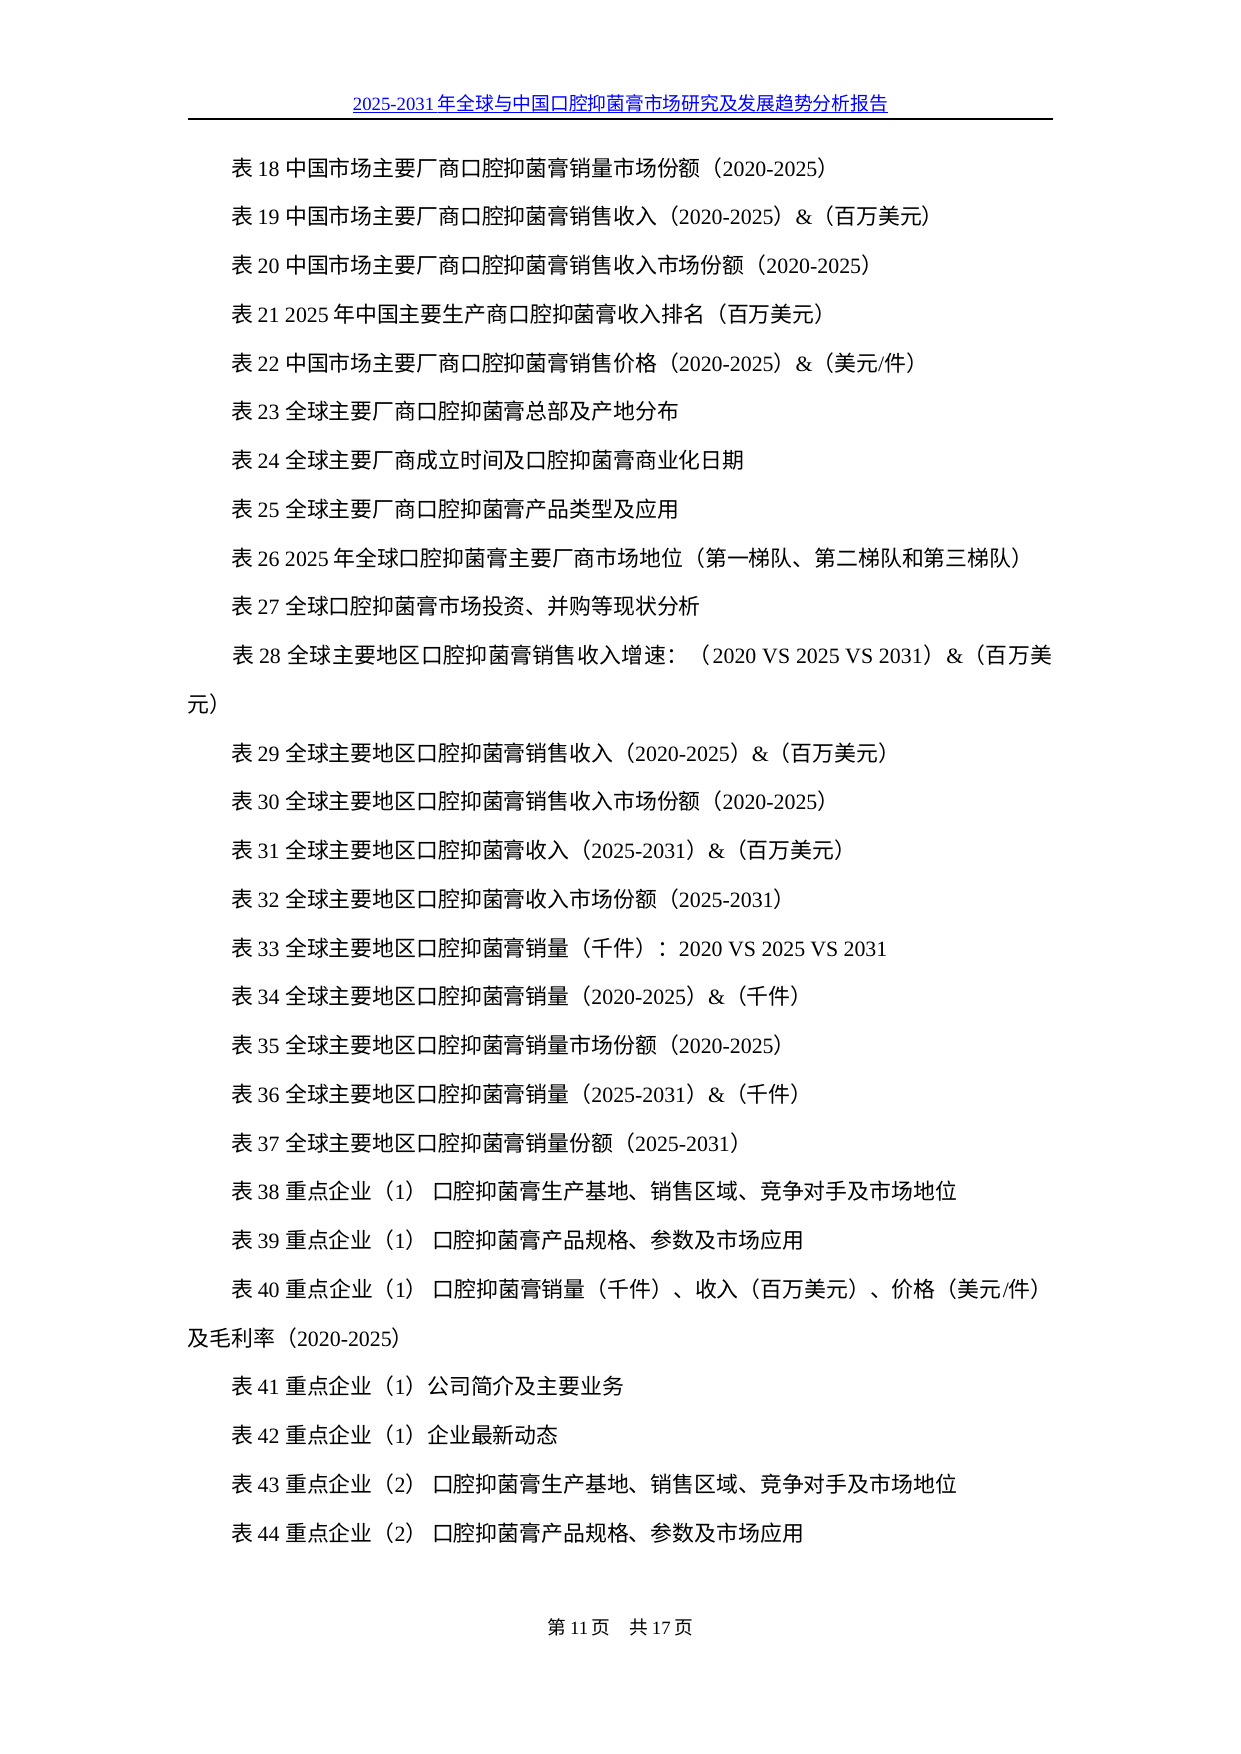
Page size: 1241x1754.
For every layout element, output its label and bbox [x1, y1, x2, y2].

text [187, 150, 1053, 1548]
